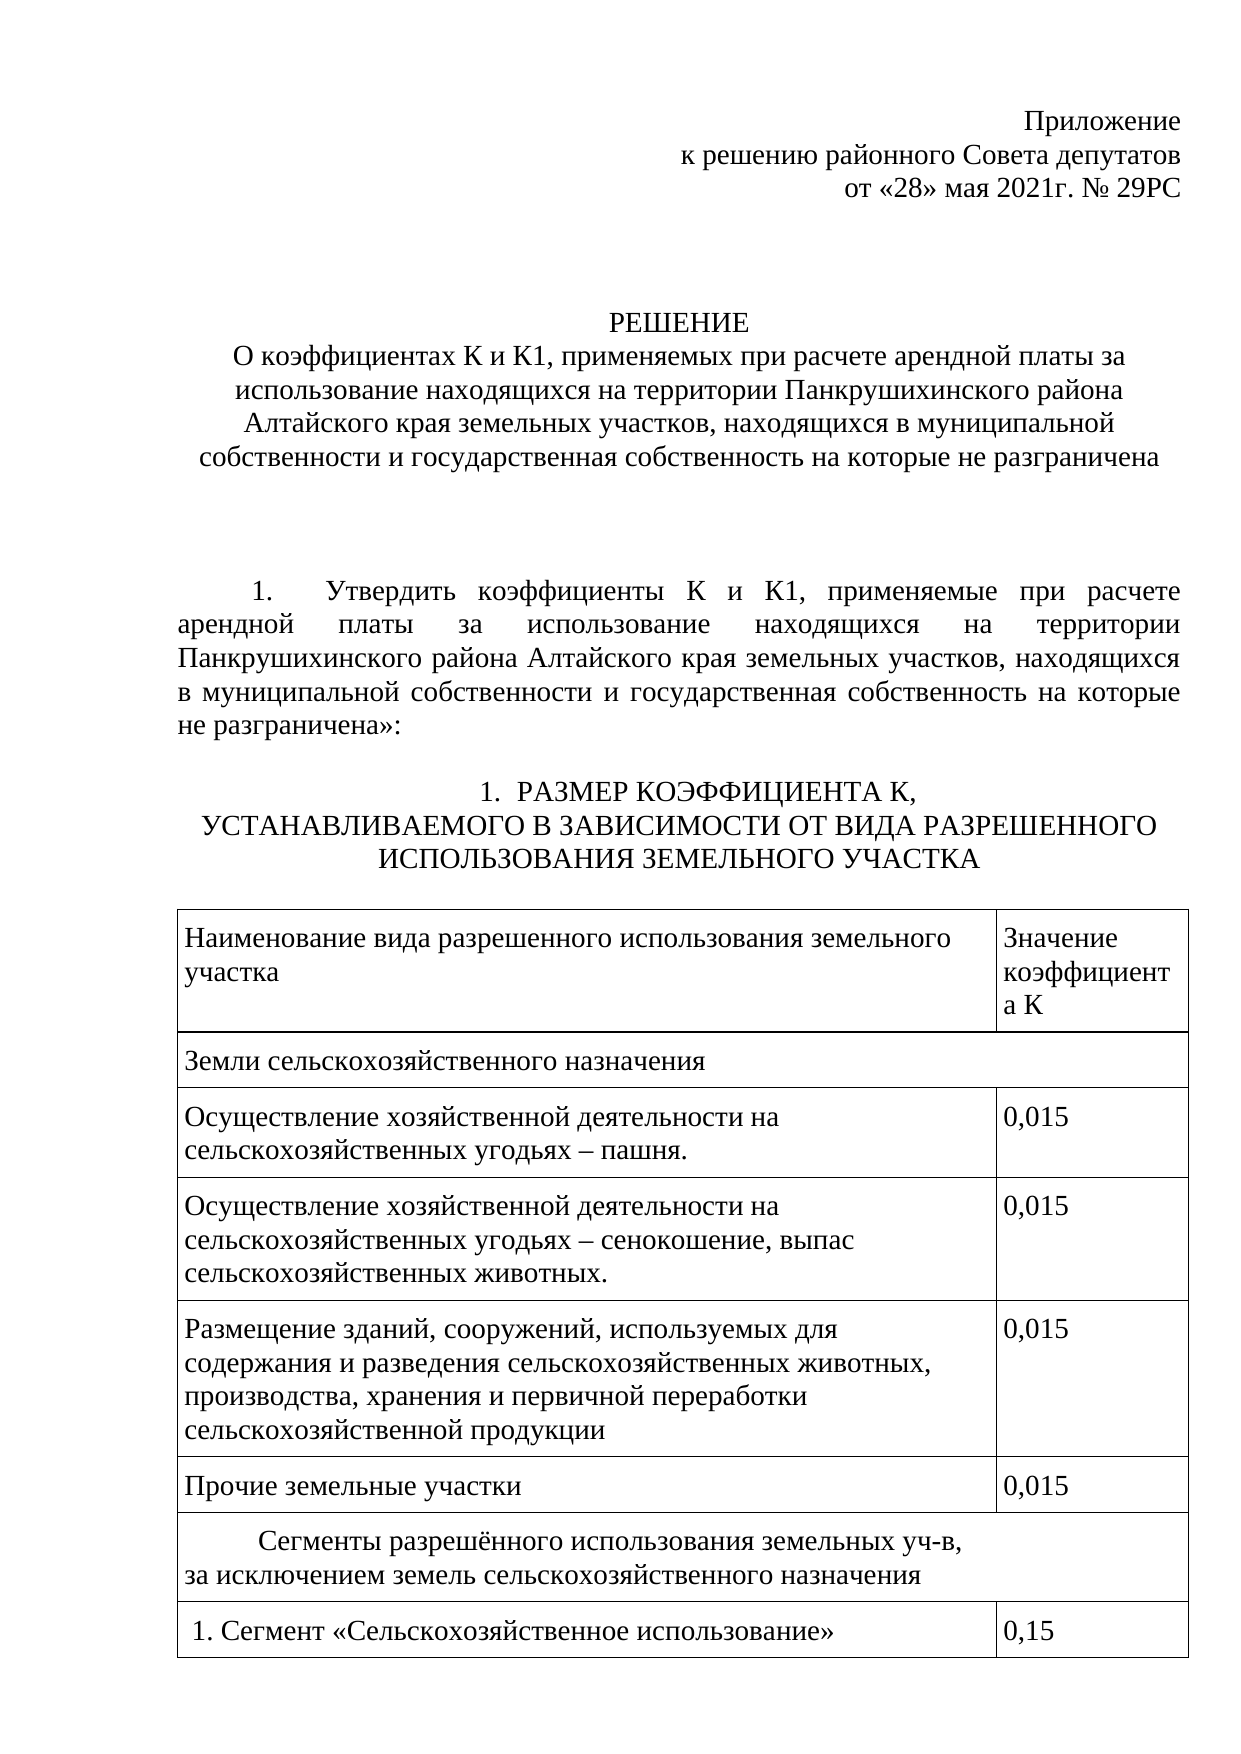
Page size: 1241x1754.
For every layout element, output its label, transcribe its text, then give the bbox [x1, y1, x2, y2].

list Утвердить коэффициенты К и К1, применяемые при расчете арендной платы за использование находящихся на территории Панкрушихинского района Алтайского края земельных участков, находящихся в муниципальной собственности и государственная собственность на которые не разграничена»: [177, 573, 1181, 741]
table_cell Размещение зданий, сооружений, используемых для содержания и разведения сельскохозяйственных животных, производства, хранения и первичной переработки сельскохозяйственной продукции [178, 1301, 996, 1456]
text УСТАНАВЛИВАЕМОГО В ЗАВИСИМОСТИ ОТ ВИДА РАЗРЕШЕННОГО ИСПОЛЬЗОВАНИЯ ЗЕМЕЛЬНОГО УЧАСТКА [177, 808, 1181, 875]
list РАЗМЕР КОЭФФИЦИЕНТА К, [215, 774, 1181, 808]
table_cell 0,015 [997, 1457, 1188, 1512]
table_header Значение коэффициента К [997, 910, 1188, 1031]
text к решению районного Совета депутатов [177, 137, 1181, 171]
table_cell 1. Сегмент «Сельскохозяйственное использование» [178, 1602, 996, 1657]
table_cell 0,015 [997, 1088, 1188, 1177]
table_cell 0,015 [997, 1178, 1188, 1299]
table_header Наименование вида разрешенного использования земельного участка [178, 910, 996, 1031]
table_cell Осуществление хозяйственной деятельности на сельскохозяйственных угодьях – сенокошение, выпас сельскохозяйственных животных. [178, 1178, 996, 1299]
text О коэффициентах К и К1, применяемых при расчете арендной платы за использование находящихся на территории Панкрушихинского района Алтайского края земельных участков, находящихся в муниципальной собственности и государственная собственность на которые не разграничена [177, 338, 1181, 472]
table_cell Прочие земельные участки [178, 1457, 996, 1512]
table_cell 0,15 [997, 1602, 1188, 1657]
table_cell Земли сельскохозяйственного назначения [178, 1033, 1188, 1087]
text РЕШЕНИЕ [177, 305, 1181, 338]
table_cell Осуществление хозяйственной деятельности на сельскохозяйственных угодьях – пашня. [178, 1088, 996, 1177]
table_cell Сегменты разрешённого использования земельных уч-в, за исключением земель сельскохозяйственного назначения [178, 1513, 1188, 1601]
text от «28» мая 2021г. № 29РС [177, 171, 1181, 204]
table_cell 0,015 [997, 1301, 1188, 1456]
text Приложение [177, 103, 1181, 137]
